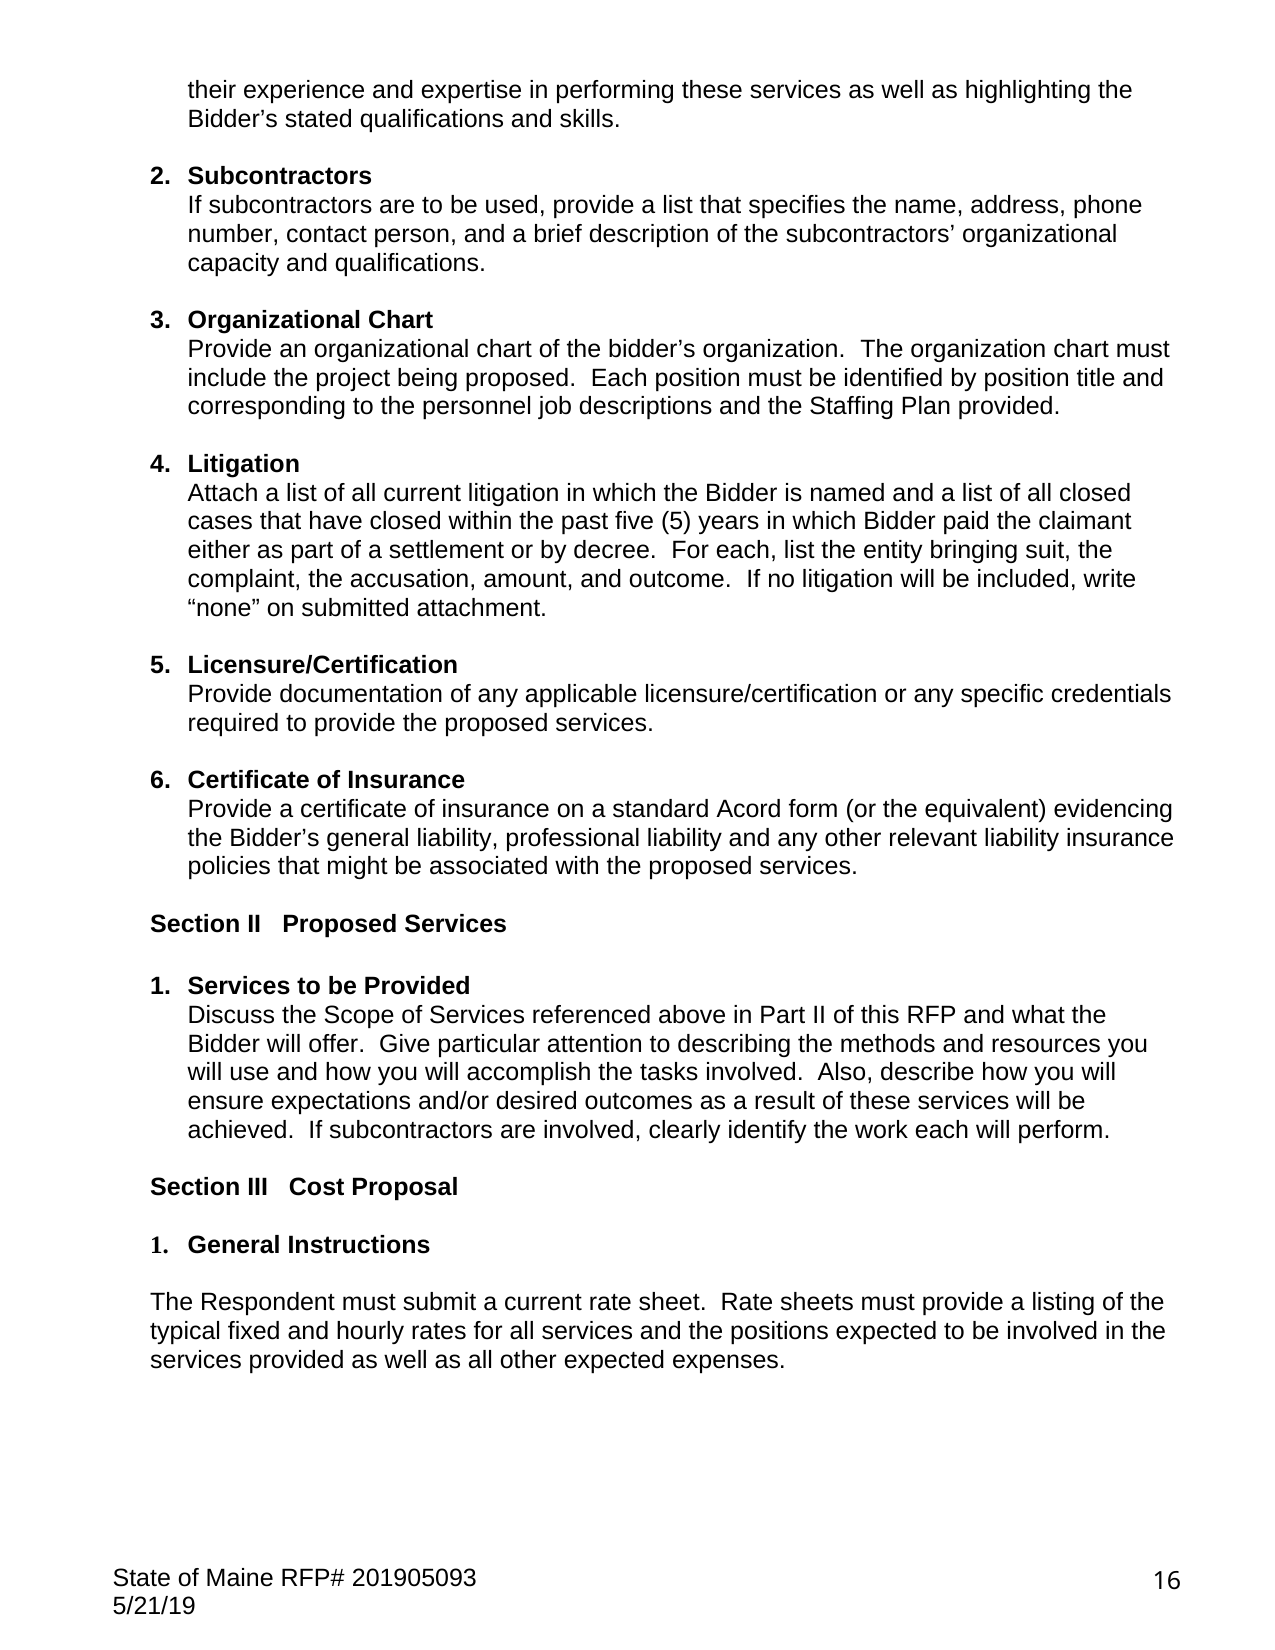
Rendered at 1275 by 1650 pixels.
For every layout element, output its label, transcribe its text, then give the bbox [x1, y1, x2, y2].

text Section II Proposed Services [150, 909, 1181, 937]
text Provide documentation of any applicable licensure/certification or any specific credentials required to provide the proposed services. [187, 679, 1181, 736]
text If subcontractors are to be used, provide a list that specifies the name, address, phone number, contact person, and a brief description of the subcontractors’ organizational capacity and qualifications. [187, 190, 1181, 276]
list Certificate of Insurance [150, 765, 1181, 794]
text Provide a certificate of insurance on a standard Acord form (or the equivalent) evidencing the Bidder’s general liability, professional liability and any other relevant liability insurance policies that might be associated with the proposed services. [187, 794, 1181, 880]
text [187, 75, 1181, 132]
list Subcontractors [150, 161, 1181, 190]
text Section III Cost Proposal [150, 1172, 1181, 1201]
list Services to be Provided [150, 971, 1181, 1000]
text The Respondent must submit a current rate sheet. Rate sheets must provide a listing of the typical fixed and hourly rates for all services and the positions expected to be involved in the services provided as well as all other expected expenses. [150, 1287, 1181, 1374]
text Provide an organizational chart of the bidder’s organization. The organization chart must include the project being proposed. Each position must be identified by position title and corresponding to the personnel job descriptions and the Staffing Plan provided. [187, 334, 1181, 420]
list Licensure/Certification [150, 650, 1181, 679]
text Discuss the Scope of Services referenced above in Part II of this RFP and what the Bidder will offer. Give particular attention to describing the methods and resources you will use and how you will accomplish the tasks involved. Also, describe how you will ensure expectations and/or desired outcomes as a result of these services will be achieved. If subcontractors are involved, clearly identify the work each will perform. [150, 1000, 1181, 1143]
list Litigation [150, 449, 1181, 477]
list Attach a list of all current litigation in which the Bidder is named and a list of all closed cases that have closed within the past five (5) years in which Bidder paid the claimant either as part of a settlement or by decree. For each, list the entity bringing suit, the complaint, the accusation, amount, and outcome. If no litigation will be included, write “none” on submitted attachment. [187, 477, 1181, 621]
list Organizational Chart [150, 305, 1181, 334]
title General Instructions [150, 1230, 1181, 1259]
